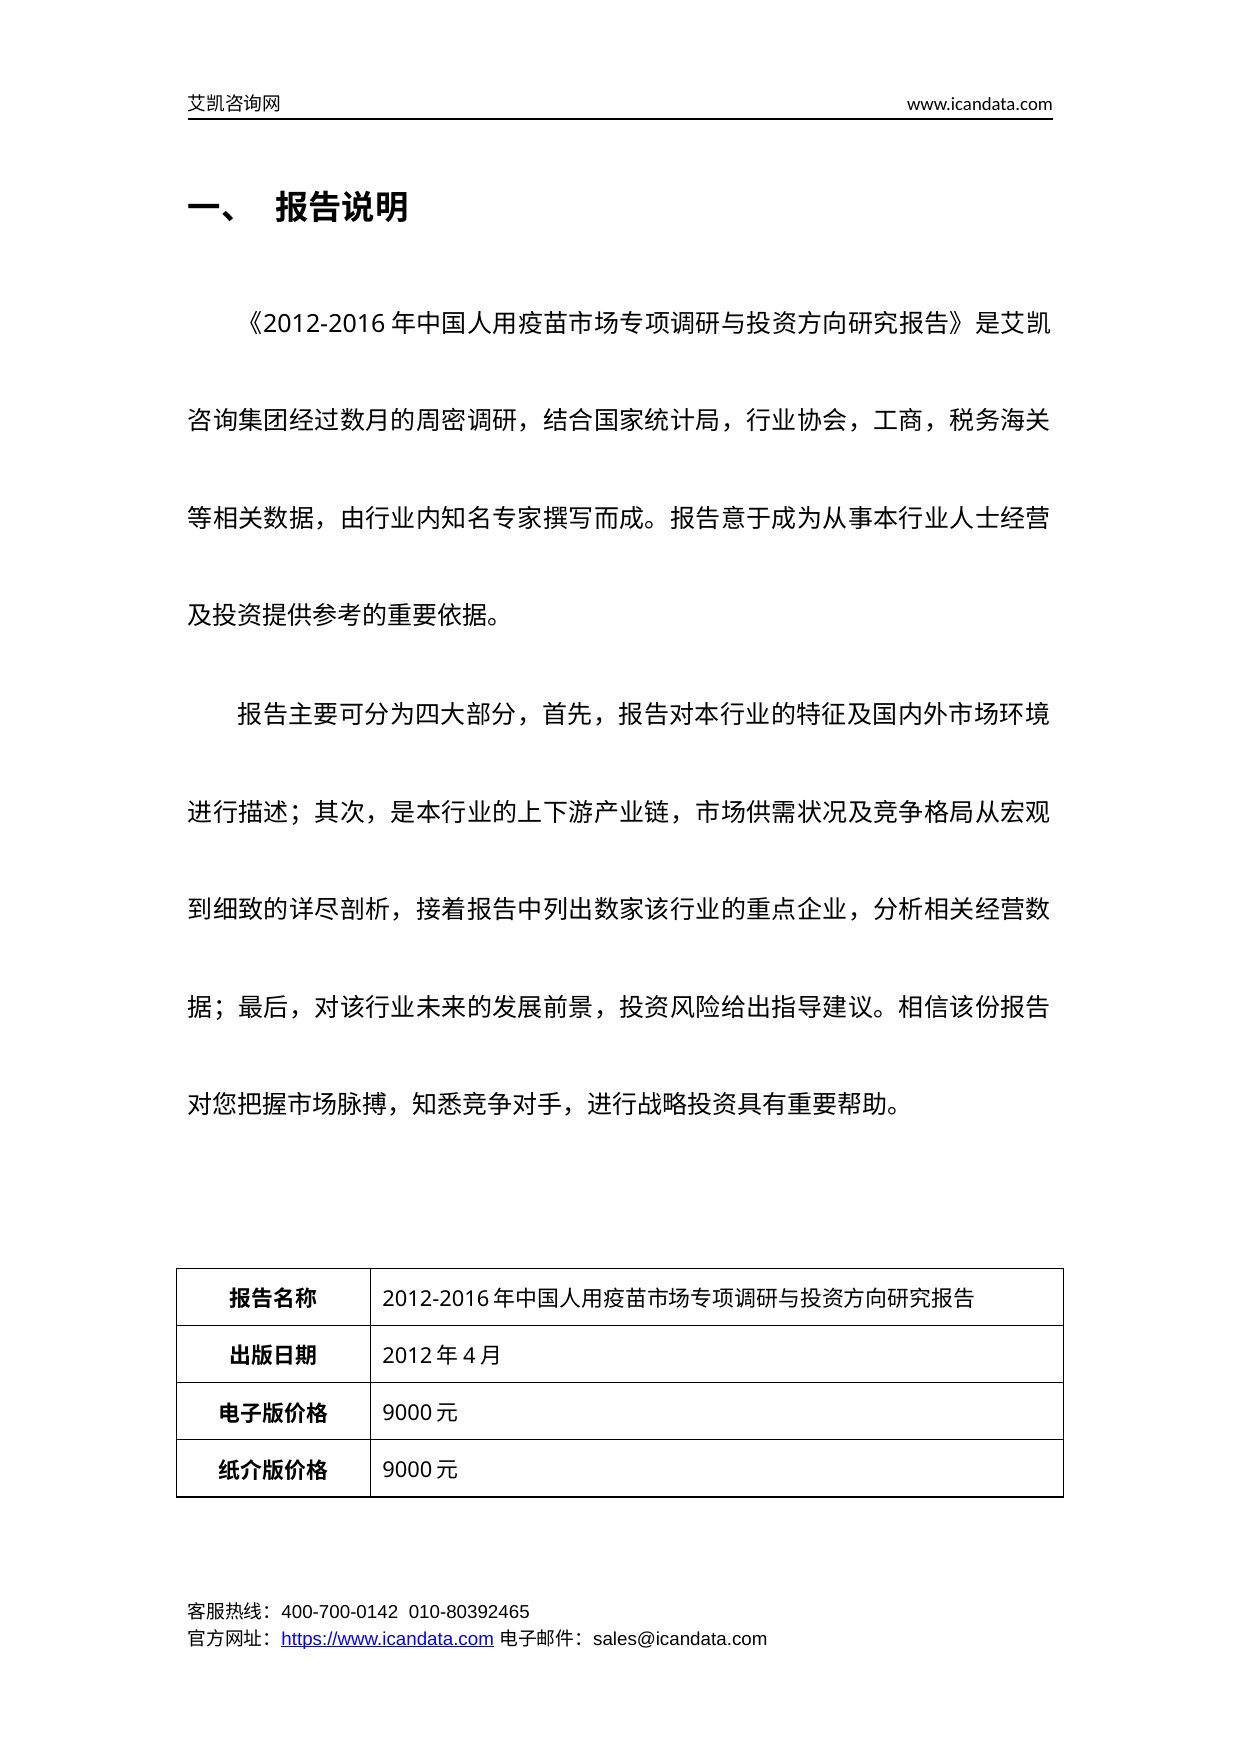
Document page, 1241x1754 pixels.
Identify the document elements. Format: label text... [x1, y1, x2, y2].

table_cell 出版日期 [177, 1326, 370, 1382]
text 《2012-2016年中国人用疫苗市场专项调研与投资方向研究报告》是艾凯咨询集团经过数月的周密调研，结合国家统计局，行业协会，工商，税务海关等相关数据，由行业内知名专家撰写而成。报告意于成为从事本行业人士经营及投资提供参考的重要依据。 [187, 289, 1053, 646]
text 报告主要可分为四大部分，首先，报告对本行业的特征及国内外市场环境进行描述；其次，是本行业的上下游产业链，市场供需状况及竞争格局从宏观到细致的详尽剖析，接着报告中列出数家该行业的重点企业，分析相关经营数据；最后，对该行业未来的发展前景，投资风险给出指导建议。相信该份报告对您把握市场脉搏，知悉竞争对手，进行战略投资具有重要帮助。 [187, 681, 1053, 1136]
table_cell 电子版价格 [177, 1383, 370, 1439]
table_header 2012-2016年中国人用疫苗市场专项调研与投资方向研究报告 [371, 1269, 1063, 1325]
table_cell 2012年4月 [371, 1326, 1063, 1382]
table_cell 纸介版价格 [177, 1440, 370, 1496]
table_cell 9000元 [371, 1440, 1063, 1496]
table_cell 9000元 [371, 1383, 1063, 1439]
subtitle 报告说明 [187, 172, 1053, 237]
table_header 报告名称 [177, 1269, 370, 1325]
